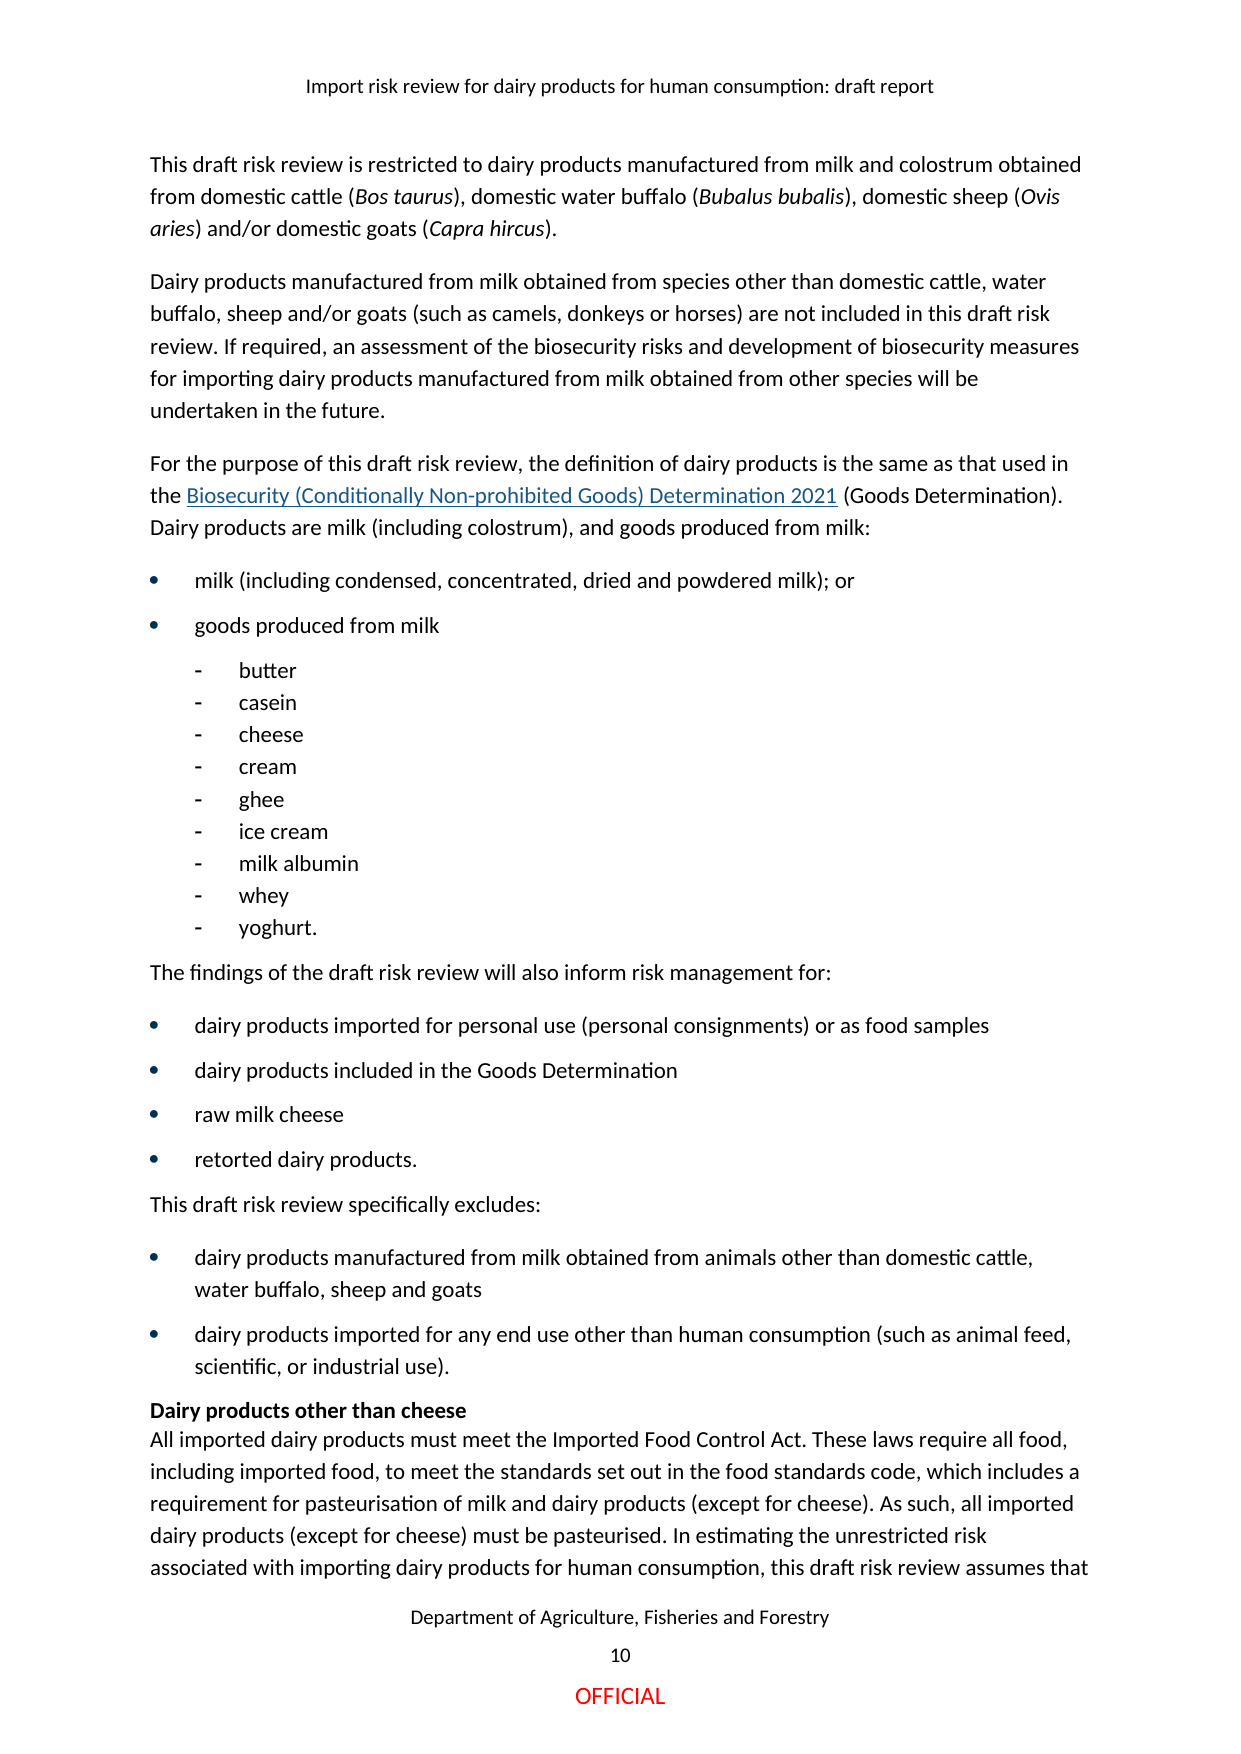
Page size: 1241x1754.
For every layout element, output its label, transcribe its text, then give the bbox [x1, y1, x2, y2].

list dairy products included in the Goods Determination [150, 1056, 1090, 1084]
list retorted dairy products. [150, 1145, 1090, 1173]
list milk albumin [194, 849, 1090, 877]
text Dairy products manufactured from milk obtained from species other than domestic cattle, water buffalo, sheep and/or goats (such as camels, donkeys or horses) are not included in this draft risk review. If required, an assessment of the biosecurity risks and development of biosecurity measures for importing dairy products manufactured from milk obtained from other species will be undertaken in the future. [150, 267, 1090, 424]
subtitle Dairy products other than cheese [150, 1397, 1090, 1425]
list cream [194, 752, 1090, 781]
list butter [194, 656, 1090, 684]
list dairy products imported for personal use (personal consignments) or as food samples [150, 1011, 1090, 1039]
list ice cream [194, 817, 1090, 845]
list raw milk cheese [150, 1101, 1090, 1128]
text The findings of the draft risk review will also inform risk management for: [150, 958, 1090, 986]
list cheese [194, 720, 1090, 748]
text This draft risk review specifically excludes: [150, 1190, 1090, 1218]
list goods produced from milk [150, 611, 1090, 639]
list casein [194, 688, 1090, 716]
list yoghurt. [194, 913, 1090, 941]
text This draft risk review is restricted to dairy products manufactured from milk and colostrum obtained from domestic cattle (Bos taurus), domestic water buffalo (Bubalus bubalis), domestic sheep (Ovis aries) and/or domestic goats (Capra hircus). [150, 150, 1090, 242]
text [150, 1425, 1090, 1581]
text For the purpose of this draft risk review, the definition of dairy products is the same as that used in the Biosecurity (Conditionally Non-prohibited Goods) Determination 2021 (Goods Determination). Dairy products are milk (including colostrum), and goods produced from milk: [150, 449, 1090, 542]
list ghee [194, 785, 1090, 813]
list whey [194, 881, 1090, 909]
list dairy products imported for any end use other than human consumption (such as animal feed, scientific, or industrial use). [150, 1320, 1090, 1380]
list milk (including condensed, concentrated, dried and powdered milk); or [150, 567, 1090, 594]
list dairy products manufactured from milk obtained from animals other than domestic cattle, water buffalo, sheep and goats [150, 1243, 1090, 1303]
